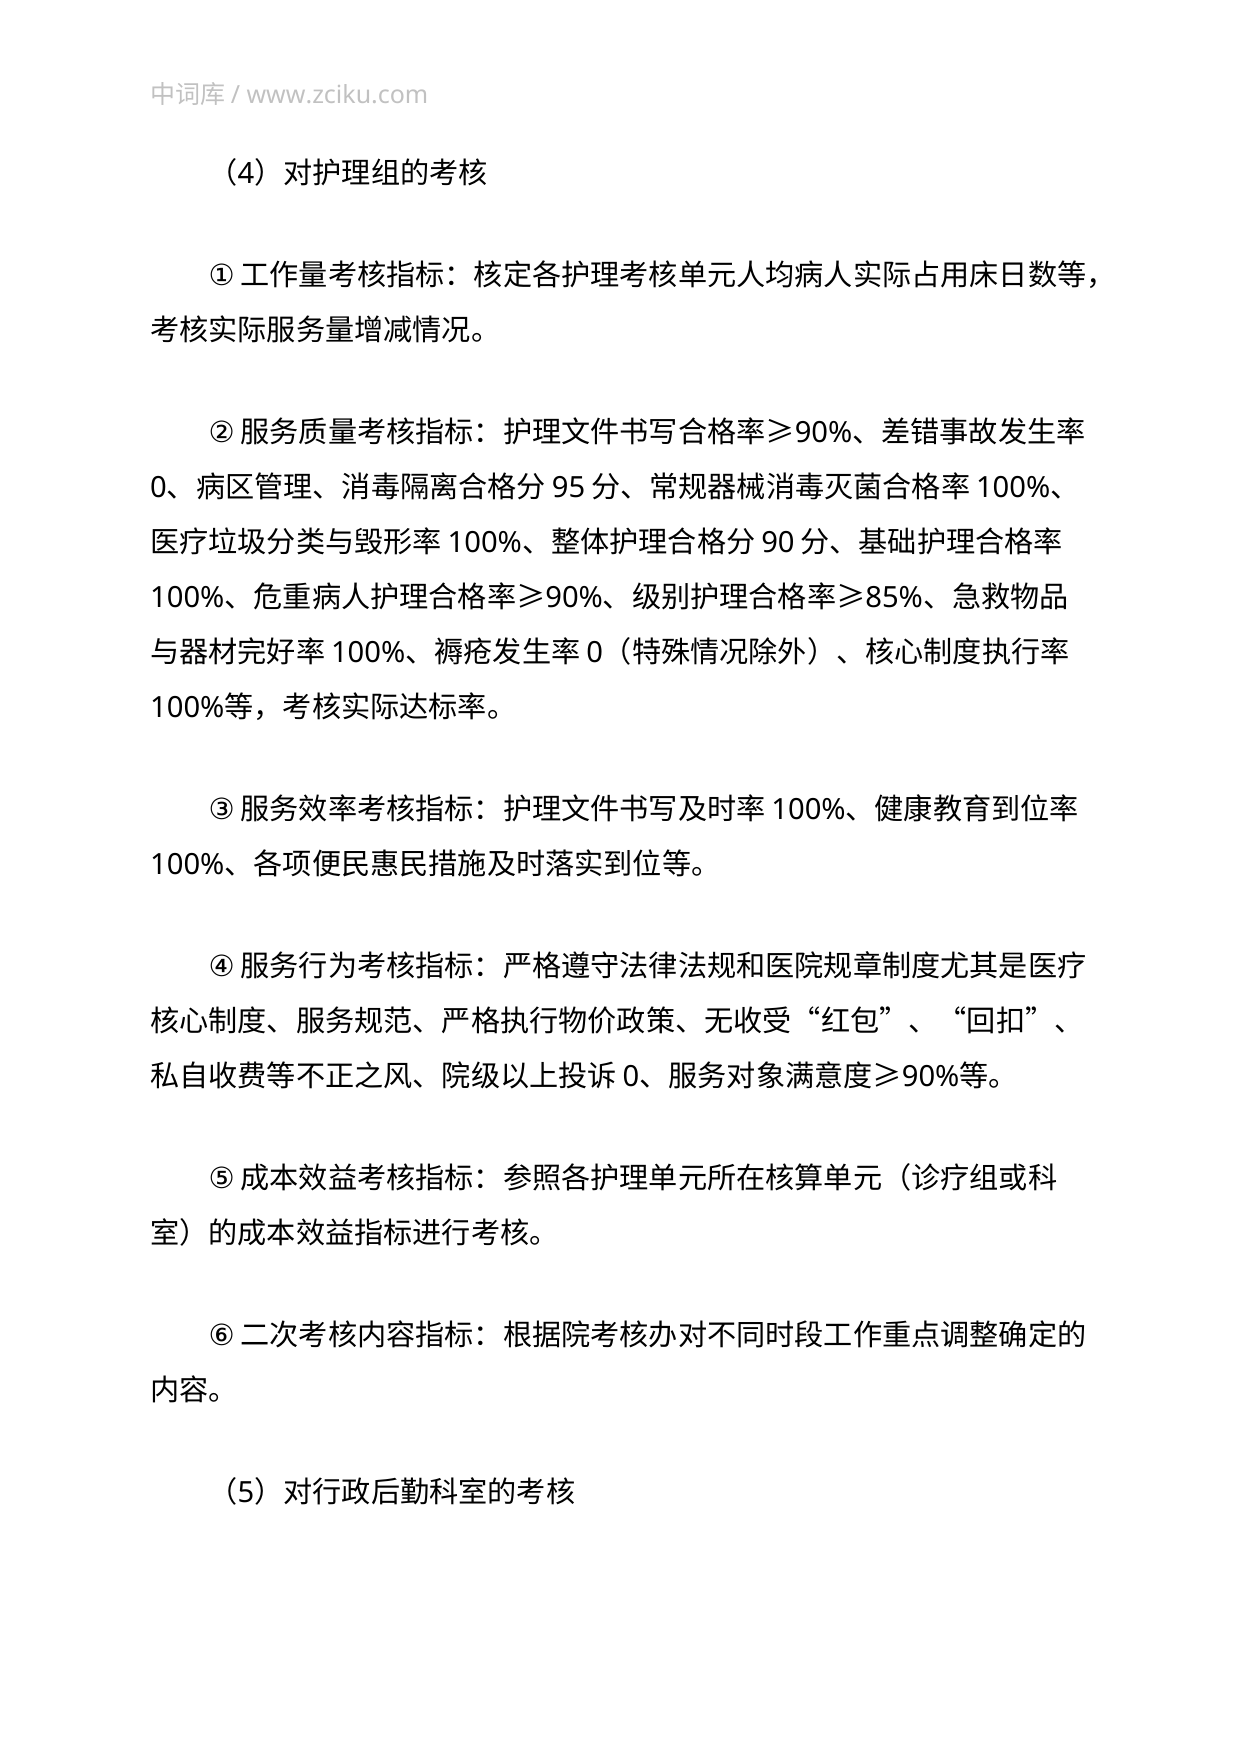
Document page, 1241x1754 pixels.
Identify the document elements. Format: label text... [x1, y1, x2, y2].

text ⑤成本效益考核指标：参照各护理单元所在核算单元（诊疗组或科室）的成本效益指标进行考核。 [150, 1154, 1090, 1252]
text ④服务行为考核指标：严格遵守法律法规和医院规章制度尤其是医疗核心制度、服务规范、严格执行物价政策、无收受“红包”、“回扣”、私自收费等不正之风、院级以上投诉0、服务对象满意度≥90%等。 [150, 943, 1090, 1095]
text （4）对护理组的考核 [150, 150, 1090, 192]
text ⑥二次考核内容指标：根据院考核办对不同时段工作重点调整确定的内容。 [150, 1311, 1090, 1409]
text ②服务质量考核指标：护理文件书写合格率≥90%、差错事故发生率0、病区管理、消毒隔离合格分95分、常规器械消毒灭菌合格率100%、医疗垃圾分类与毁形率100%、整体护理合格分90分、基础护理合格率100%、危重病人护理合格率≥90%、级别护理合格率≥85%、急救物品与器材完好率100%、褥疮发生率0（特殊情况除外）、核心制度执行率100%等，考核实际达标率。 [150, 409, 1090, 726]
text ③服务效率考核指标：护理文件书写及时率100%、健康教育到位率100%、各项便民惠民措施及时落实到位等。 [150, 786, 1090, 883]
text ①工作量考核指标：核定各护理考核单元人均病人实际占用床日数等，考核实际服务量增减情况。 [150, 252, 1090, 349]
text （5）对行政后勤科室的考核 [150, 1468, 1090, 1511]
